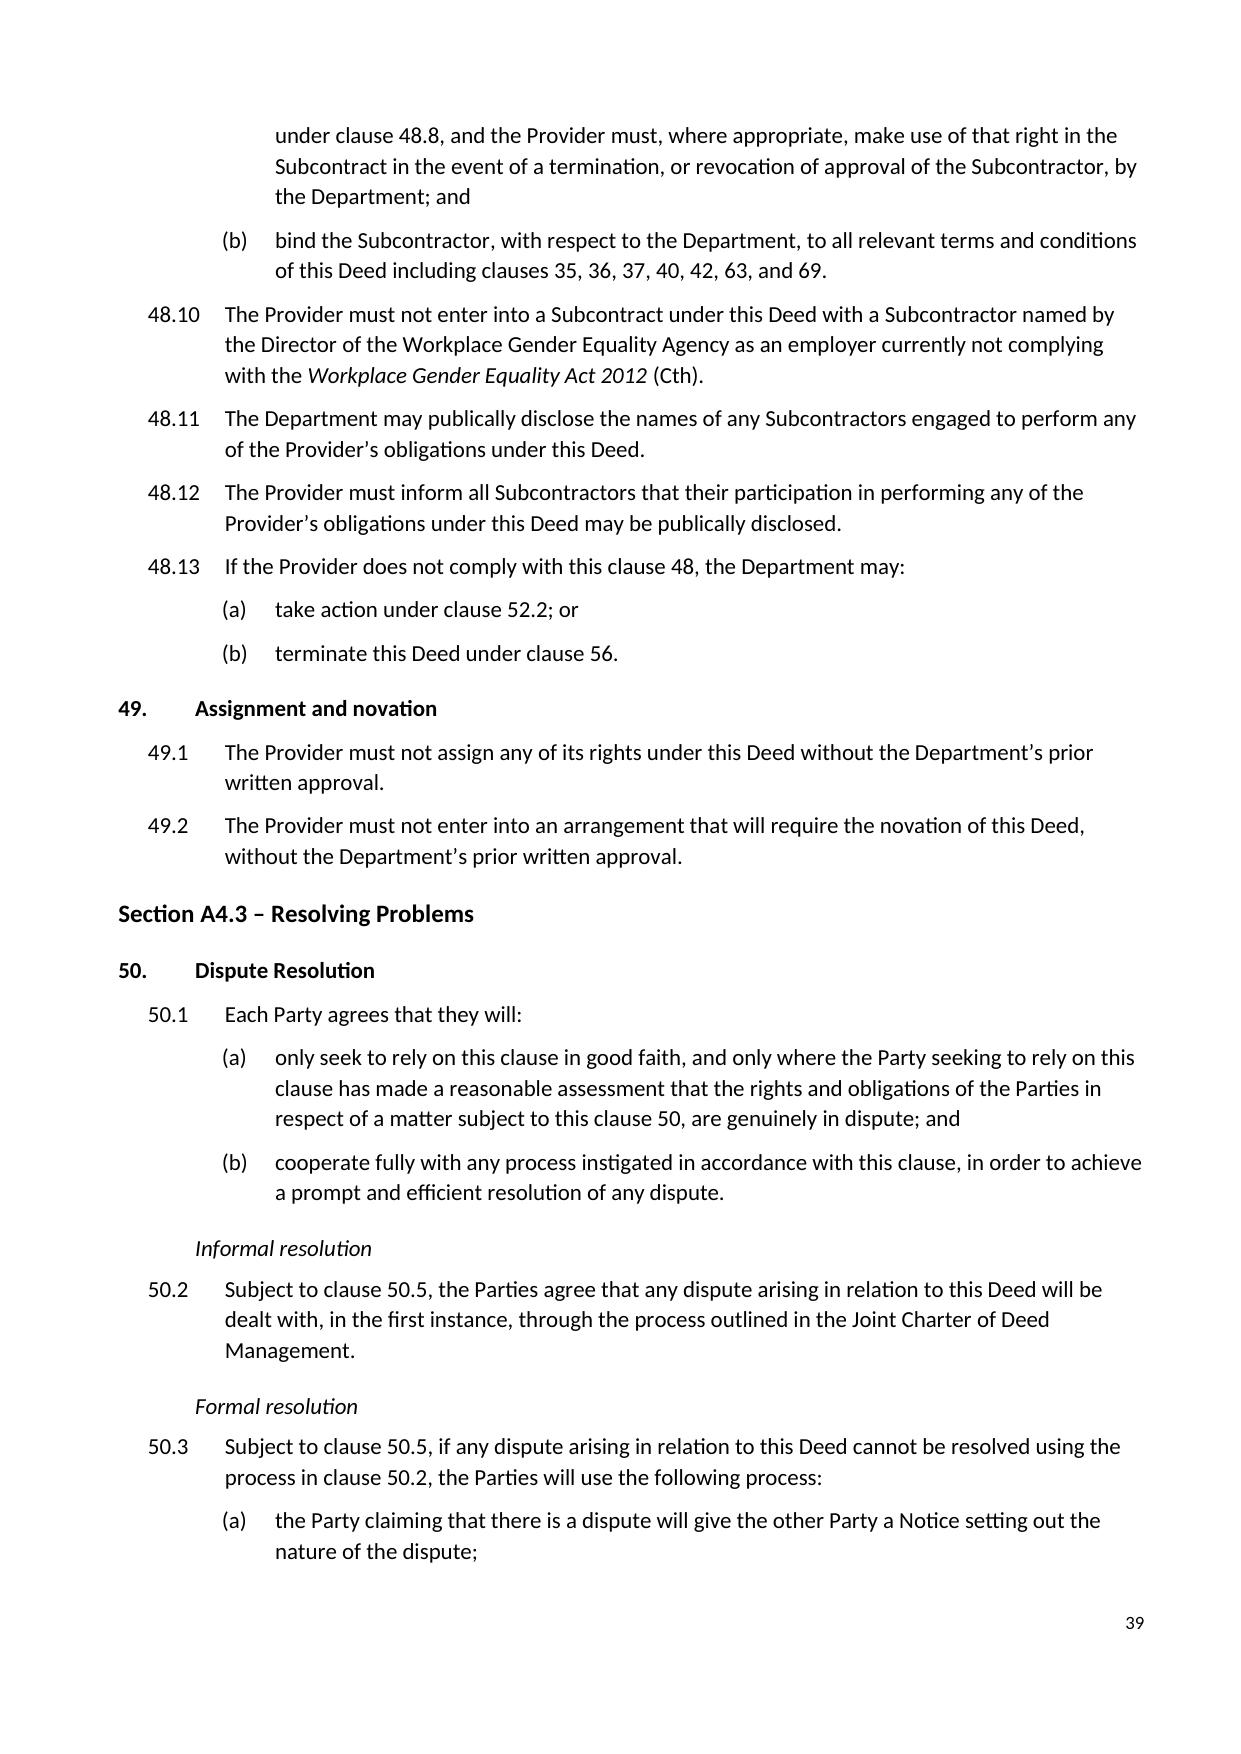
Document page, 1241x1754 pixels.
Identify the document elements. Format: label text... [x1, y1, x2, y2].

subtitle Formal resolution [118, 1392, 1144, 1420]
text Subject to clause 50.5, the Parties agree that any dispute arising in relation to this Deed will be dealt with, in the first instance, through the process outlined in the Joint Charter of Deed Management. [148, 1275, 1144, 1364]
text Subject to clause 50.5, if any dispute arising in relation to this Deed cannot be resolved using the process in clause 50.2, the Parties will use the following process: [148, 1432, 1144, 1491]
text Each Party agrees that they will: [148, 1000, 1144, 1028]
text Dispute Resolution [118, 957, 1144, 985]
text The Department may publically disclose the names of any Subcontractors engaged to perform any of the Provider’s obligations under this Deed. [148, 404, 1144, 463]
subtitle Informal resolution [118, 1234, 1144, 1262]
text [222, 121, 1144, 211]
text the Party claiming that there is a dispute will give the other Party a Notice setting out the nature of the dispute; [222, 1506, 1144, 1565]
text bind the Subcontractor, with respect to the Department, to all relevant terms and conditions of this Deed including clauses 35, 36, 37, 40, 42, 63, and 69. [222, 226, 1144, 284]
text The Provider must not enter into an arrangement that will require the novation of this Deed, without the Department’s prior written approval. [148, 812, 1144, 870]
text terminate this Deed under clause 56. [222, 639, 1144, 667]
subtitle Section A4.3 – Resolving Problems [118, 898, 1144, 929]
text take action under clause 52.2; or [222, 596, 1144, 623]
text only seek to rely on this clause in good faith, and only where the Party seeking to rely on this clause has made a reasonable assessment that the rights and obligations of the Parties in respect of a matter subject to this clause 50, are genuinely in dispute; and [222, 1043, 1144, 1133]
text The Provider must not enter into a Subcontract under this Deed with a Subcontractor named by the Director of the Workplace Gender Equality Agency as an employer currently not complying with the Workplace Gender Equality Act 2012 (Cth). [148, 300, 1144, 389]
text cooperate fully with any process instigated in accordance with this clause, in order to achieve a prompt and efficient resolution of any dispute. [222, 1148, 1144, 1207]
text The Provider must not assign any of its rights under this Deed without the Department’s prior written approval. [148, 738, 1144, 796]
text The Provider must inform all Subcontractors that their participation in performing any of the Provider’s obligations under this Deed may be publically disclosed. [148, 478, 1144, 537]
text If the Provider does not comply with this clause 48, the Department may: [148, 552, 1144, 580]
text Assignment and novation [118, 694, 1144, 722]
